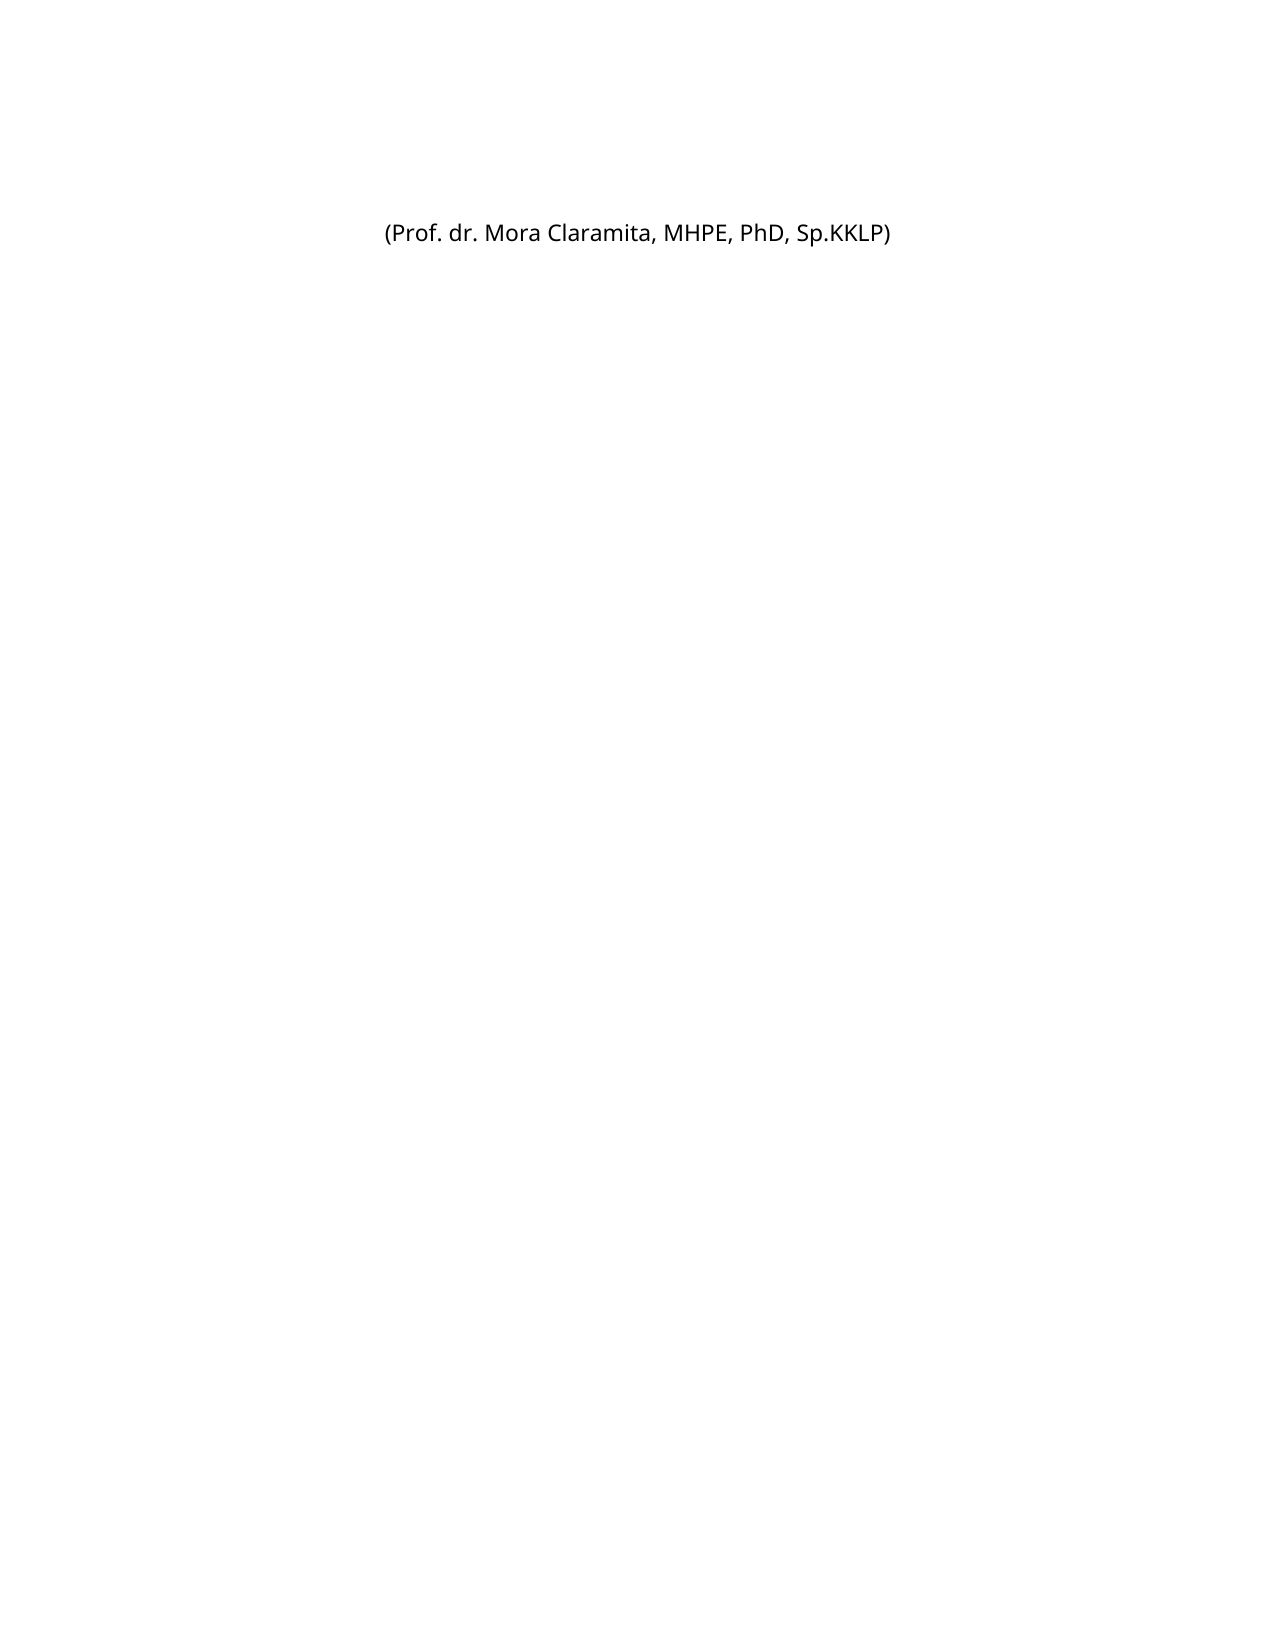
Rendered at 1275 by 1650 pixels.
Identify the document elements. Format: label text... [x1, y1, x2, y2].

text (Prof. dr. Mora Claramita, MHPE, PhD, Sp.KKLP) [201, 217, 1074, 248]
